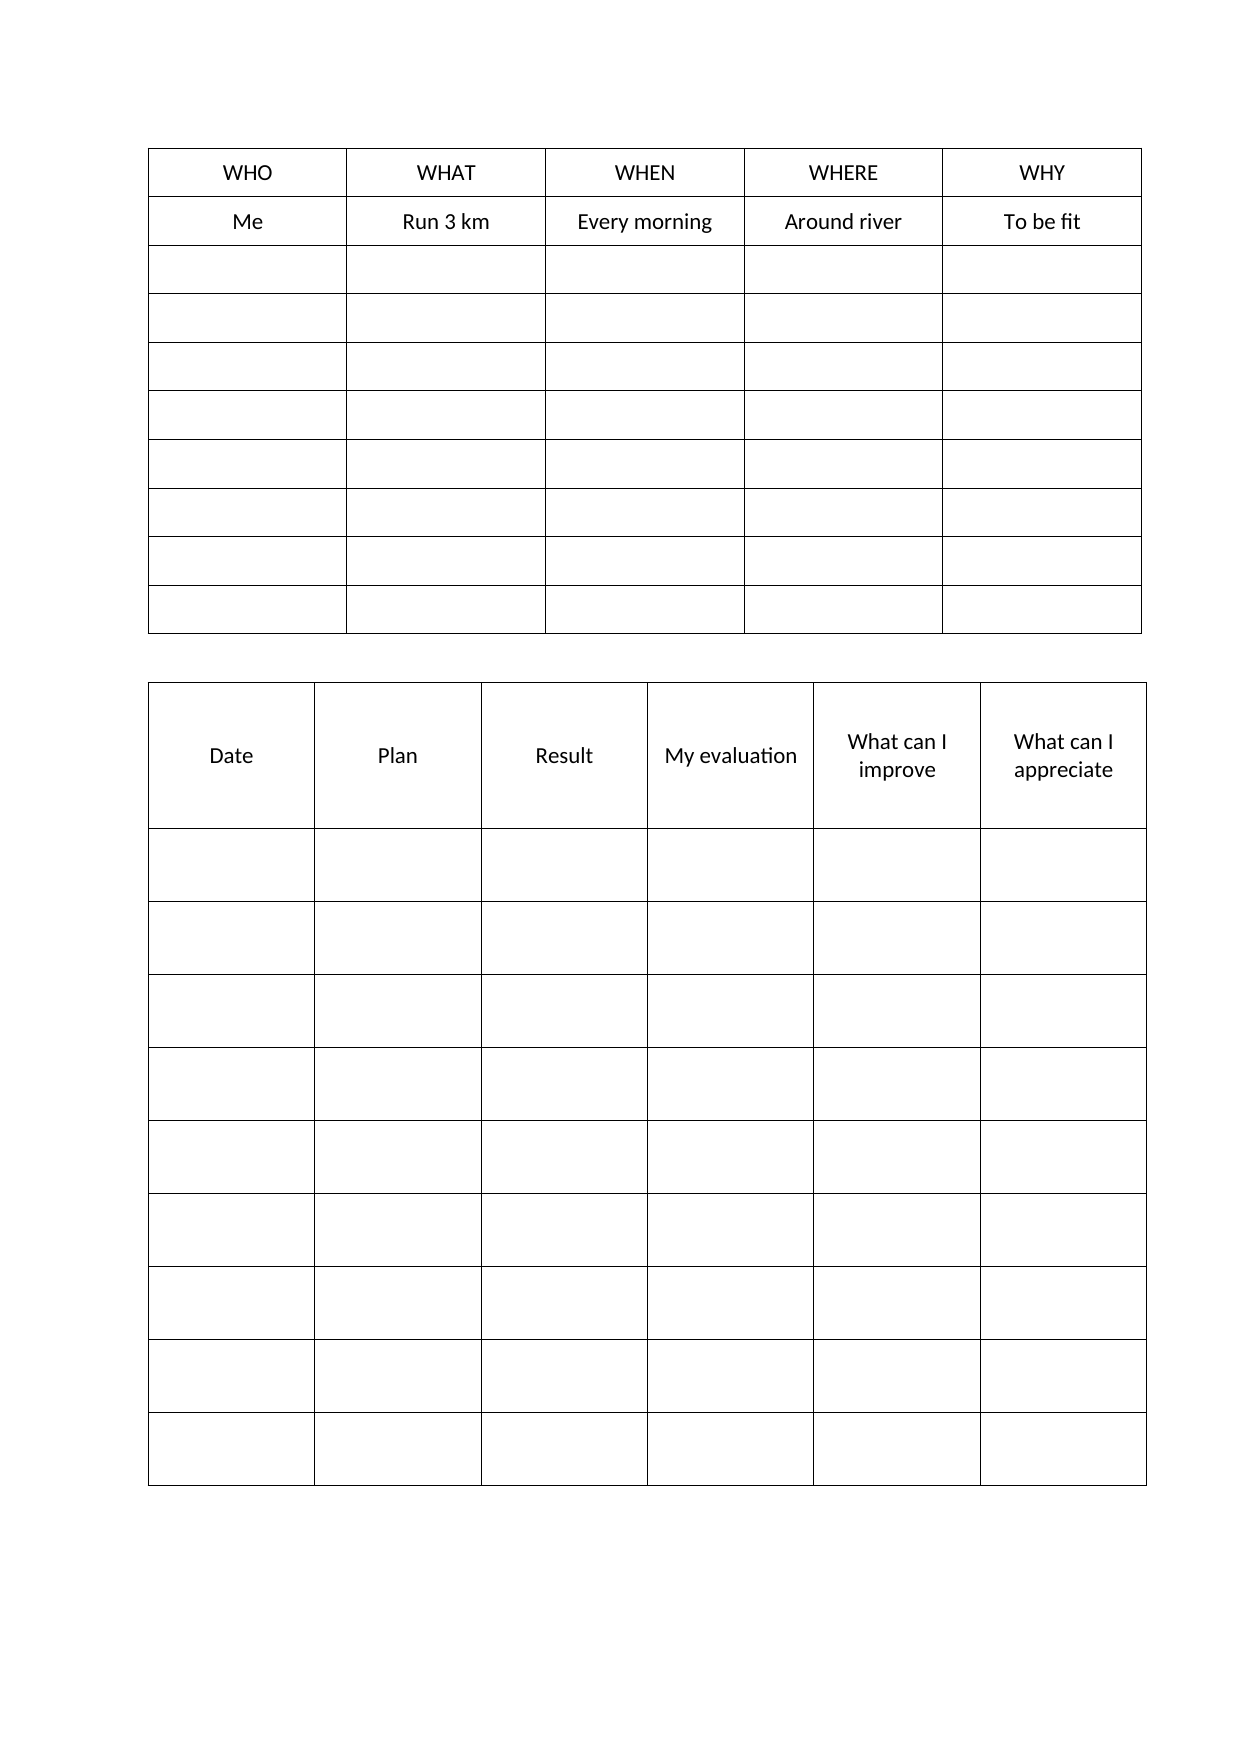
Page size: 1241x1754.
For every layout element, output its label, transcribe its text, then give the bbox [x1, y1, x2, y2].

table_cell [981, 829, 1146, 901]
table_cell [315, 975, 481, 1047]
table_header WHEN [546, 149, 744, 196]
table_cell [347, 246, 545, 293]
table_cell [745, 586, 942, 633]
table_cell [814, 902, 980, 974]
table_cell [149, 343, 346, 390]
table_cell [943, 586, 1141, 633]
table_cell [482, 1267, 647, 1339]
table_cell Every morning [546, 197, 744, 245]
table_header What can I improve [814, 683, 980, 828]
table_cell [943, 246, 1141, 293]
table_cell [315, 902, 481, 974]
table_cell [149, 1048, 314, 1120]
table_cell [814, 1413, 980, 1485]
table_cell [814, 975, 980, 1047]
table_cell [347, 537, 545, 584]
table_header WHAT [347, 149, 545, 196]
table_cell [347, 586, 545, 633]
table_cell [981, 975, 1146, 1047]
table_cell [814, 829, 980, 901]
table_header What can I appreciate [981, 683, 1146, 828]
table_cell [981, 1194, 1146, 1266]
table_header WHERE [745, 149, 942, 196]
table_cell [315, 1048, 481, 1120]
table_cell [648, 902, 813, 974]
table_cell [149, 294, 346, 342]
table_cell [482, 1413, 647, 1485]
table_cell [981, 1413, 1146, 1485]
table_cell [149, 829, 314, 901]
table_cell [315, 1194, 481, 1266]
table_cell [981, 1048, 1146, 1120]
table_cell [546, 537, 744, 584]
table_cell [648, 1340, 813, 1412]
table_cell [315, 1413, 481, 1485]
table_cell [482, 975, 647, 1047]
table_cell [981, 1340, 1146, 1412]
table_header WHO [149, 149, 346, 196]
table_cell [315, 1121, 481, 1193]
table_cell [546, 391, 744, 439]
table_cell [648, 1413, 813, 1485]
table_cell [149, 440, 346, 487]
table_cell [546, 586, 744, 633]
table_cell [347, 489, 545, 536]
table_cell [149, 975, 314, 1047]
table_cell [546, 246, 744, 293]
table_cell [546, 489, 744, 536]
table_cell [149, 1121, 314, 1193]
table_cell [814, 1121, 980, 1193]
table_cell [648, 975, 813, 1047]
table_cell [943, 343, 1141, 390]
table_cell [149, 1194, 314, 1266]
table_cell [943, 391, 1141, 439]
table_cell [149, 1340, 314, 1412]
table_cell [347, 440, 545, 487]
table_cell [648, 1121, 813, 1193]
table_cell [546, 440, 744, 487]
table_cell [981, 902, 1146, 974]
table_cell Run 3 km [347, 197, 545, 245]
table_cell [814, 1340, 980, 1412]
table_cell [149, 586, 346, 633]
table_cell [482, 1121, 647, 1193]
table_header WHY [943, 149, 1141, 196]
table_cell Me [149, 197, 346, 245]
table_cell [546, 294, 744, 342]
table_cell [745, 294, 942, 342]
table_cell [482, 1340, 647, 1412]
table_cell [149, 902, 314, 974]
table_cell [943, 294, 1141, 342]
table_cell [347, 343, 545, 390]
table_cell [745, 391, 942, 439]
table_cell [315, 1340, 481, 1412]
table_cell [149, 537, 346, 584]
table_cell [315, 829, 481, 901]
table_cell [981, 1267, 1146, 1339]
table_cell [347, 391, 545, 439]
table_header Result [482, 683, 647, 828]
table_header Date [149, 683, 314, 828]
table_cell [814, 1048, 980, 1120]
table_cell [482, 902, 647, 974]
table_header Plan [315, 683, 481, 828]
table_cell [745, 489, 942, 536]
table_cell [482, 1194, 647, 1266]
table_cell [648, 829, 813, 901]
table_cell [943, 489, 1141, 536]
table_cell [149, 391, 346, 439]
table_cell [943, 537, 1141, 584]
table_cell [814, 1194, 980, 1266]
table_cell [745, 537, 942, 584]
table_cell [745, 246, 942, 293]
table_cell To be fit [943, 197, 1141, 245]
table_cell [648, 1267, 813, 1339]
table_cell [315, 1267, 481, 1339]
table_cell [546, 343, 744, 390]
table_cell [943, 440, 1141, 487]
table_cell [482, 1048, 647, 1120]
table_cell [347, 294, 545, 342]
table_cell [149, 489, 346, 536]
table_cell [981, 1121, 1146, 1193]
table_cell [482, 829, 647, 901]
table_cell [648, 1048, 813, 1120]
table_cell [745, 440, 942, 487]
table_cell [149, 1413, 314, 1485]
table_cell [745, 343, 942, 390]
table_cell [149, 1267, 314, 1339]
table_cell [149, 246, 346, 293]
table_cell [814, 1267, 980, 1339]
table_header My evaluation [648, 683, 813, 828]
table_cell [648, 1194, 813, 1266]
table_cell Around river [745, 197, 942, 245]
